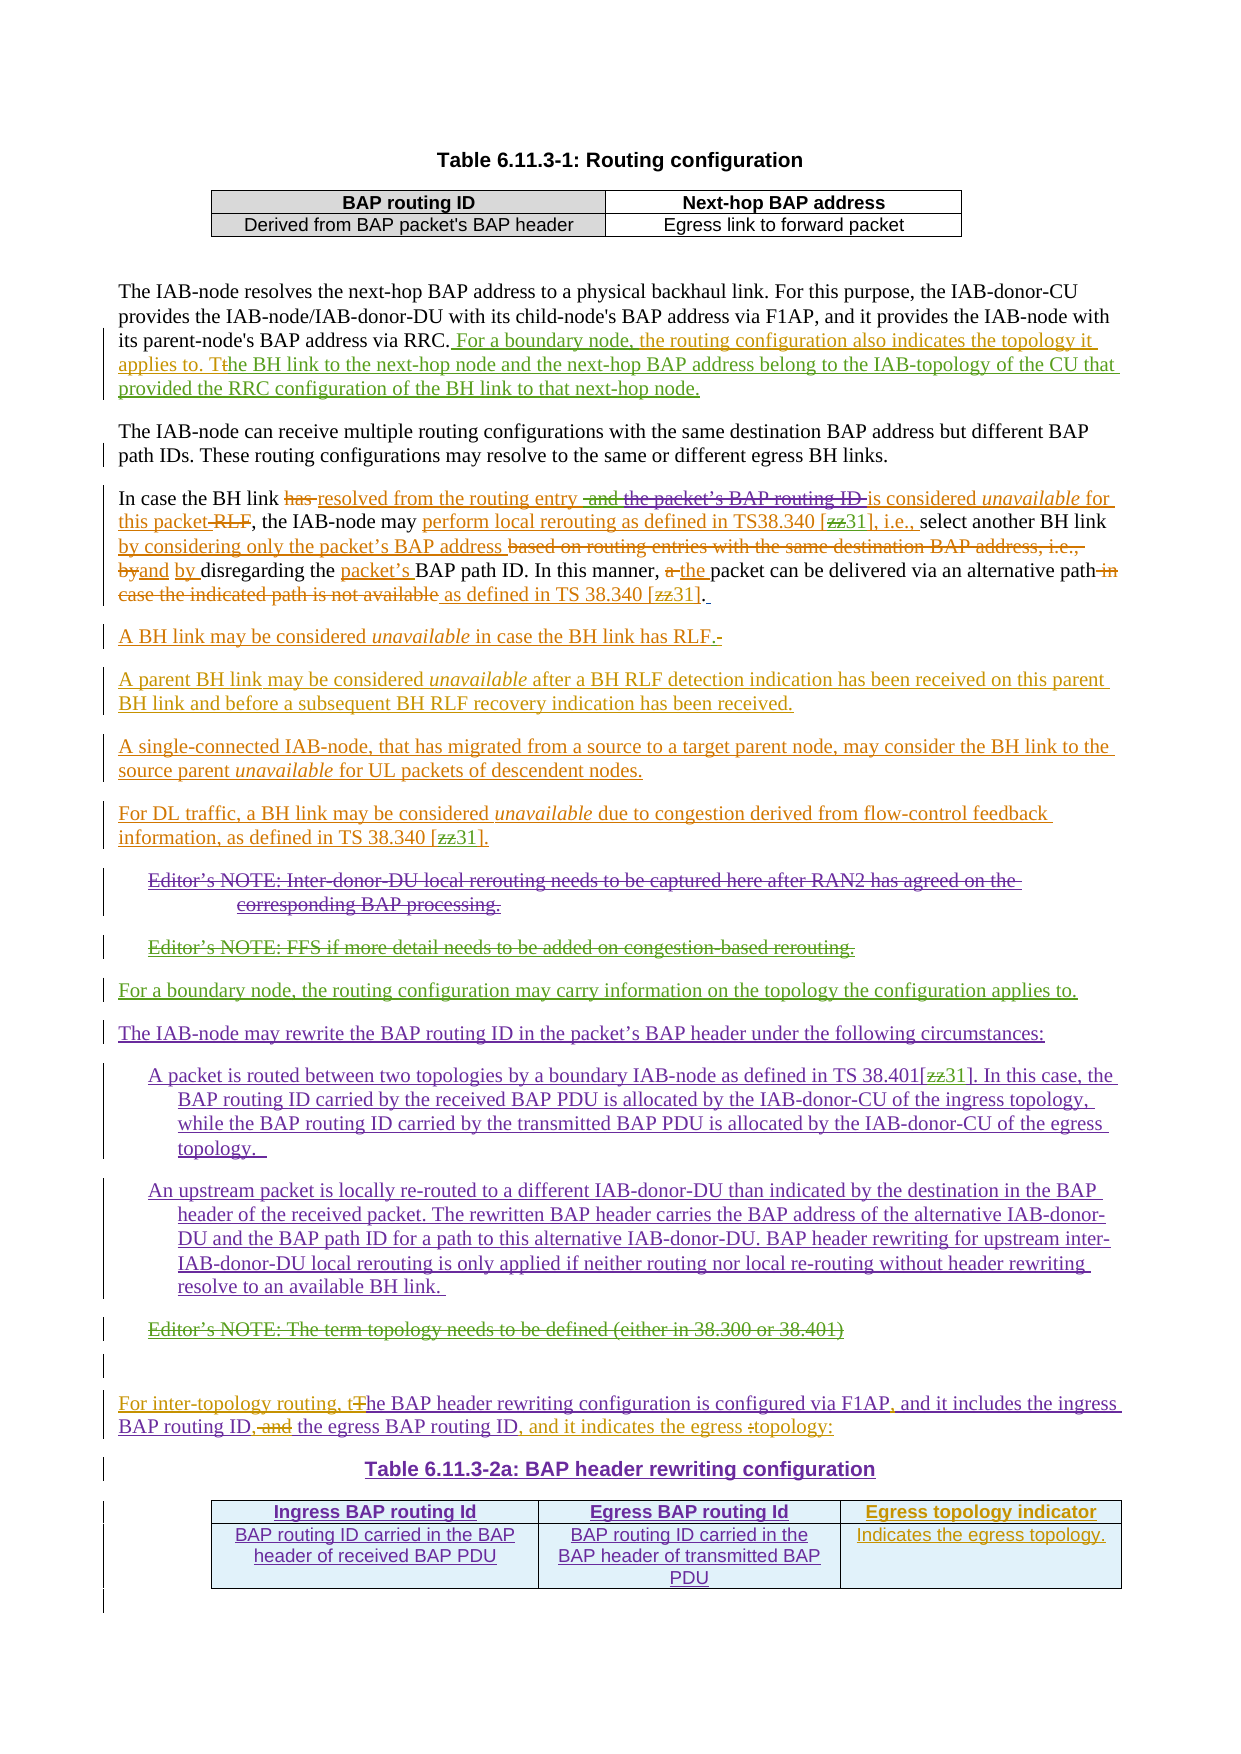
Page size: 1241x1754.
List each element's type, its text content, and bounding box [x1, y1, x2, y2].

table_header Next-hop BAP address [606, 191, 961, 213]
text In case the BH link , the IAB-node may select another BH link disregarding the BAP path ID. In this manner, packet can be delivered via an alternative path. [118, 485, 1122, 606]
text Table 6.11.3-1: Routing configuration [118, 148, 1122, 172]
table_cell Derived from BAP packet's BAP header [212, 214, 605, 236]
text The IAB-node resolves the next-hop BAP address to a physical backhaul link. For this purpose, the IAB-donor-CU provides the IAB-node/IAB-donor-DU with its child-node's BAP address via F1AP, and it provides the IAB-node with its parent-node's BAP address via RRC. [118, 279, 1122, 400]
text The IAB-node can receive multiple routing configurations with the same destination BAP address but different BAP path IDs. These routing configurations may resolve to the same or different egress BH links. [118, 418, 1122, 467]
table_header BAP routing ID [212, 191, 605, 213]
table_cell Egress link to forward packet [606, 214, 961, 236]
